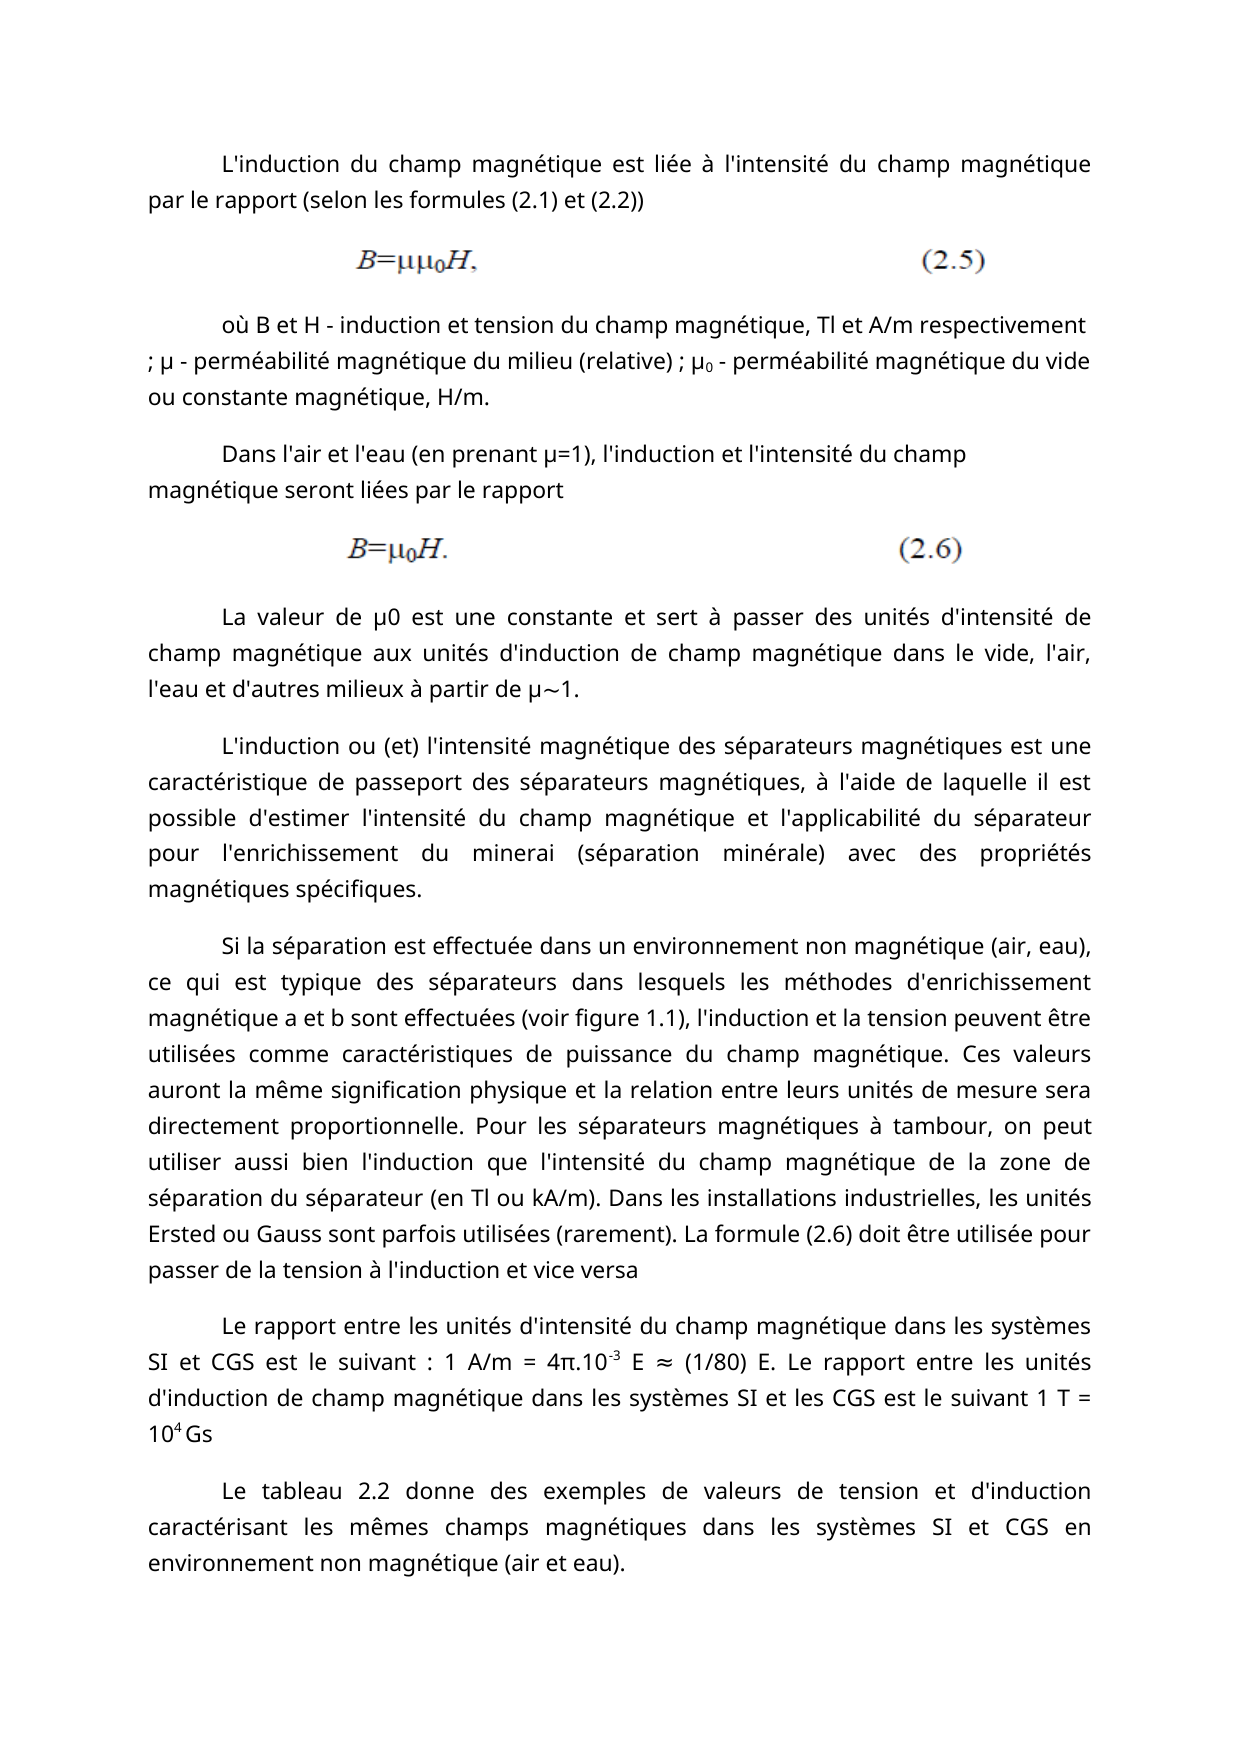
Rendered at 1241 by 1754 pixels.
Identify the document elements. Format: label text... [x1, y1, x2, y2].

text Si la séparation est effectuée dans un environnement non magnétique (air, eau), ce qui est typique des séparateurs dans lesquels les méthodes d'enrichissement magnétique a et b sont effectuées (voir figure 1.1), l'induction et la tension peuvent être utilisées comme caractéristiques de puissance du champ magnétique. Ces valeurs auront la même signification physique et la relation entre leurs unités de mesure sera directement proportionnelle. Pour les séparateurs magnétiques à tambour, on peut utiliser aussi bien l'induction que l'intensité du champ magnétique de la zone de séparation du séparateur (en Tl ou kA/m). Dans les installations industrielles, les unités Ersted ou Gauss sont parfois utilisées (rarement). La formule (2.6) doit être utilisée pour passer de la tension à l'induction et vice versa [148, 930, 1092, 1285]
text L'induction du champ magnétique est liée à l'intensité du champ magnétique par le rapport (selon les formules (2.1) et (2.2)) [148, 148, 1092, 215]
text où B et H - induction et tension du champ magnétique, Tl et A/m respectivement ; μ - perméabilité magnétique du milieu (relative) ; μ0 - perméabilité magnétique du vide ou constante magnétique, H/m. [148, 309, 1092, 412]
text L'induction ou (et) l'intensité magnétique des séparateurs magnétiques est une caractéristique de passeport des séparateurs magnétiques, à l'aide de laquelle il est possible d'estimer l'intensité du champ magnétique et l'applicabilité du séparateur pour l'enrichissement du minerai (séparation minérale) avec des propriétés magnétiques spécifiques. [148, 729, 1092, 904]
text Dans l'air et l'eau (en prenant μ=1), l'induction et l'intensité du champ magnétique seront liées par le rapport [148, 438, 1092, 505]
text Le tableau 2.2 donne des exemples de valeurs de tension et d'induction caractérisant les mêmes champs magnétiques dans les systèmes SI et CGS en environnement non magnétique (air et eau). [148, 1475, 1092, 1578]
text La valeur de μ0 est une constante et sert à passer des unités d'intensité de champ magnétique aux unités d'induction de champ magnétique dans le vide, l'air, l'eau et d'autres milieux à partir de μ∼1. [148, 601, 1092, 704]
text Le rapport entre les unités d'intensité du champ magnétique dans les systèmes SI et CGS est le suivant : 1 A/m = 4π.10-3 E ≈ (1/80) E. Le rapport entre les unités d'induction de champ magnétique dans les systèmes SI et les CGS est le suivant 1 T = 104 Gs [148, 1310, 1092, 1449]
